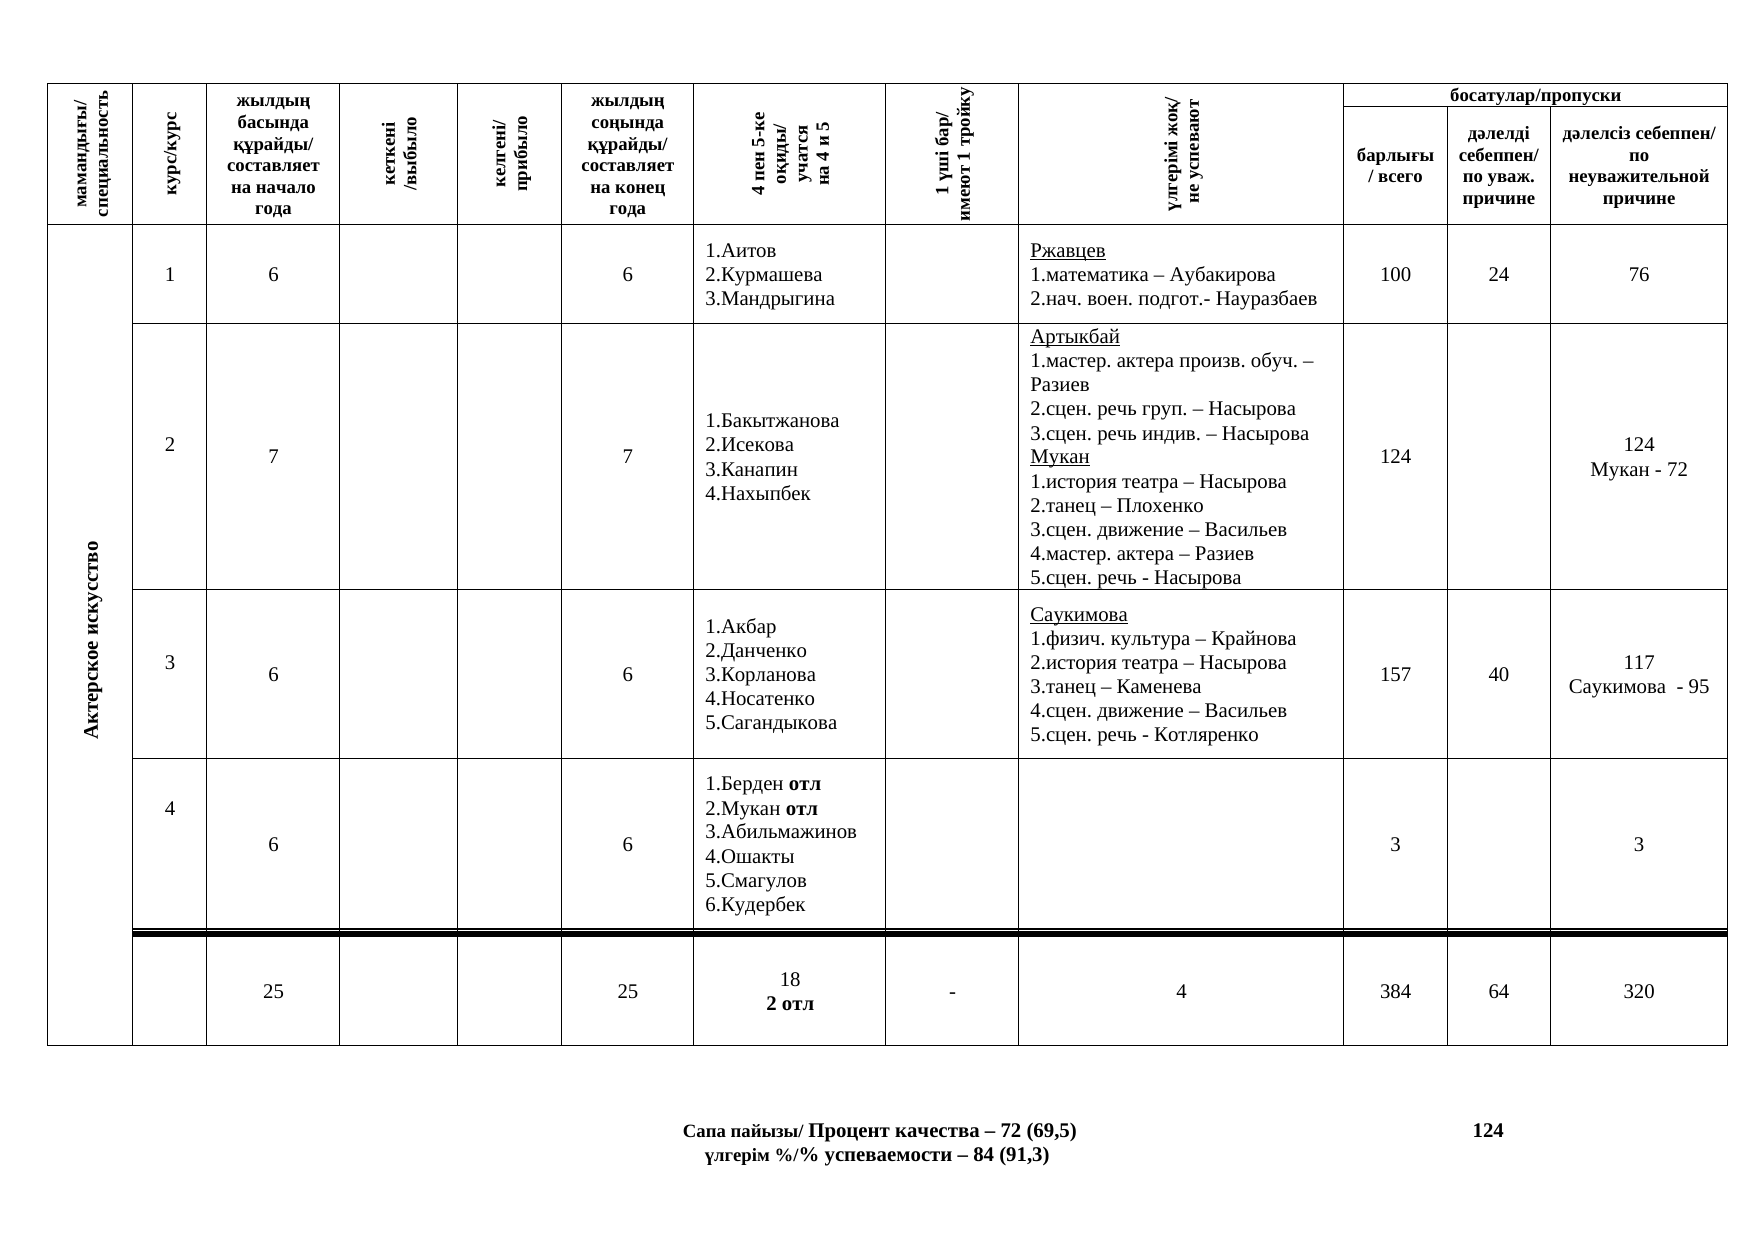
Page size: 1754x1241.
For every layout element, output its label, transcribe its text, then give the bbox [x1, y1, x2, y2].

table_cell [340, 225, 457, 323]
table_cell 157 [1344, 590, 1447, 758]
table_cell 18 2 отл [694, 937, 885, 1045]
table_cell [340, 937, 457, 1045]
table_cell [340, 759, 457, 928]
table_cell [458, 324, 561, 589]
table_cell 64 [1448, 937, 1550, 1045]
table_cell 6 [562, 759, 693, 928]
table_header мамандығы/ специальность [48, 84, 132, 224]
table_header курс/курс [133, 84, 206, 224]
table_cell 124 [1344, 324, 1447, 589]
table_cell 1.Акбар 2.Данченко 3.Корланова 4.Носатенко 5.Сагандыкова [694, 590, 885, 758]
table_cell 6 [207, 225, 339, 323]
table_cell 4 [133, 759, 206, 928]
table_cell 6 [562, 225, 693, 323]
table_cell [340, 590, 457, 758]
table_cell 384 [1344, 937, 1447, 1045]
table_cell 1.Бакытжанова 2.Исекова 3.Канапин 4.Нахыпбек [694, 324, 885, 589]
table_cell 3 [1551, 759, 1727, 928]
table_header келгені/ прибыло [458, 84, 561, 224]
table_header үлгерімі жоқ/ не успевают [1019, 84, 1343, 224]
table_header 4 пен 5-ке оқиды/ учатся на 4 и 5 [694, 84, 885, 224]
table_cell 3 [1344, 759, 1447, 928]
table_cell 4 [1019, 937, 1343, 1045]
table_cell 7 [207, 324, 339, 589]
table_cell 124 Мукан - 72 [1551, 324, 1727, 589]
table_cell [458, 937, 561, 1045]
table_cell 6 [207, 759, 339, 928]
table_cell Ржавцев 1.математика – Аубакирова 2.нач. воен. подгот.- Науразбаев [1019, 225, 1343, 323]
table_cell [458, 590, 561, 758]
table_cell 1 [133, 225, 206, 323]
table_cell [886, 324, 1018, 589]
table_cell Актерское искусство [48, 225, 132, 1045]
table_cell 1.Берден отл 2.Мукан отл 3.Абильмажинов 4.Ошакты 5.Смагулов 6.Кудербек [694, 759, 885, 928]
text үлгерім %/% успеваемости – 84 (91,3) [59, 1142, 1695, 1166]
table_cell - [886, 937, 1018, 1045]
table_cell Саукимова 1.физич. культура – Крайнова 2.история театра – Насырова 3.танец – Каменева 4.сцен. движение – Васильев 5.сцен. речь - Котляренко [1019, 590, 1343, 758]
table_cell 100 [1344, 225, 1447, 323]
table_cell [458, 225, 561, 323]
table_cell 76 [1551, 225, 1727, 323]
table_cell [458, 759, 561, 928]
table_cell дәлелсіз себеппен/ по неуважительной причине [1551, 107, 1727, 224]
table_cell 2 [133, 324, 206, 589]
table_cell дәлелді себеппен/ по уваж. причине [1448, 107, 1550, 224]
table_cell 117 Саукимова - 95 [1551, 590, 1727, 758]
table_header 1 үші бар/ имеют 1 тройку [886, 84, 1018, 224]
table_cell 6 [562, 590, 693, 758]
table_cell 3 [133, 590, 206, 758]
table_cell [133, 937, 206, 1045]
text Сапа пайызы/ Процент качества – 72 (69,5) 124 [59, 1118, 1695, 1142]
table_cell Артыкбай 1.мастер. актера произв. обуч. – Разиев 2.сцен. речь груп. – Насырова 3.сцен. речь индив. – Насырова Мукан 1.история театра – Насырова 2.танец – Плохенко 3.сцен. движение – Васильев 4.мастер. актера – Разиев 5.сцен. речь - Насырова [1019, 324, 1343, 589]
table_cell 320 [1551, 937, 1727, 1045]
table_header босатулар/пропуски [1344, 84, 1727, 106]
table_cell 40 [1448, 590, 1550, 758]
table_cell [1019, 759, 1343, 928]
table_cell 24 [1448, 225, 1550, 323]
table_header жылдың соңында құрайды/ составляет на конец года [562, 84, 693, 224]
table_cell 6 [207, 590, 339, 758]
table_header жылдың басында құрайды/ составляет на начало года [207, 84, 339, 224]
table_cell 25 [562, 937, 693, 1045]
table_header кеткені /выбыло [340, 84, 457, 224]
table_cell 25 [207, 937, 339, 1045]
table_cell [1448, 324, 1550, 589]
table_cell [1448, 759, 1550, 928]
table_cell [886, 759, 1018, 928]
table_cell барлығы/ всего [1344, 107, 1447, 224]
table_cell 1.Аитов 2.Курмашева 3.Мандрыгина [694, 225, 885, 323]
table_cell [340, 324, 457, 589]
table_cell [886, 590, 1018, 758]
table_cell [886, 225, 1018, 323]
table_cell 7 [562, 324, 693, 589]
